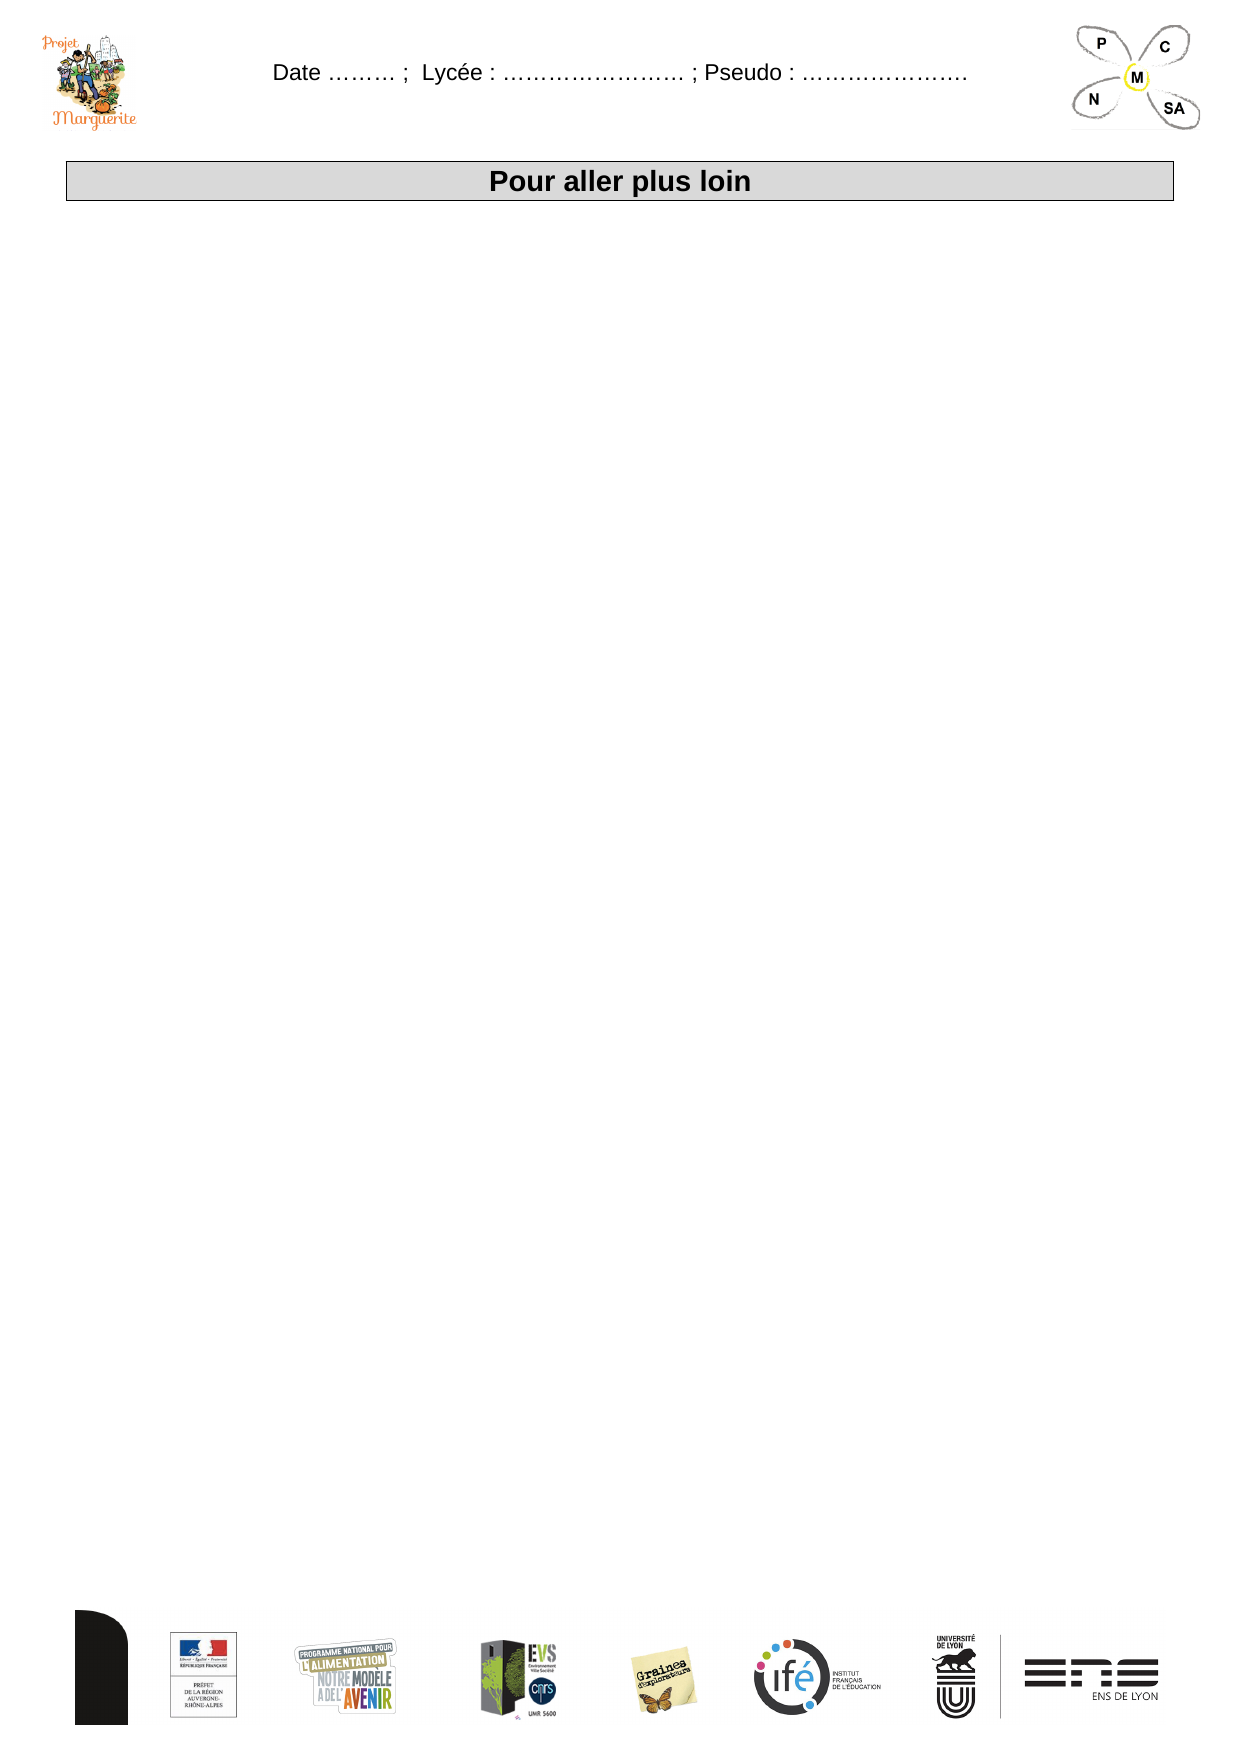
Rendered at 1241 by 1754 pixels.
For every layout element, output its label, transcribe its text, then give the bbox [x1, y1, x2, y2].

text Pour aller plus loin [67, 162, 1173, 200]
picture [1071, 25, 1201, 130]
picture [42, 35, 137, 131]
picture [75, 1607, 1167, 1725]
